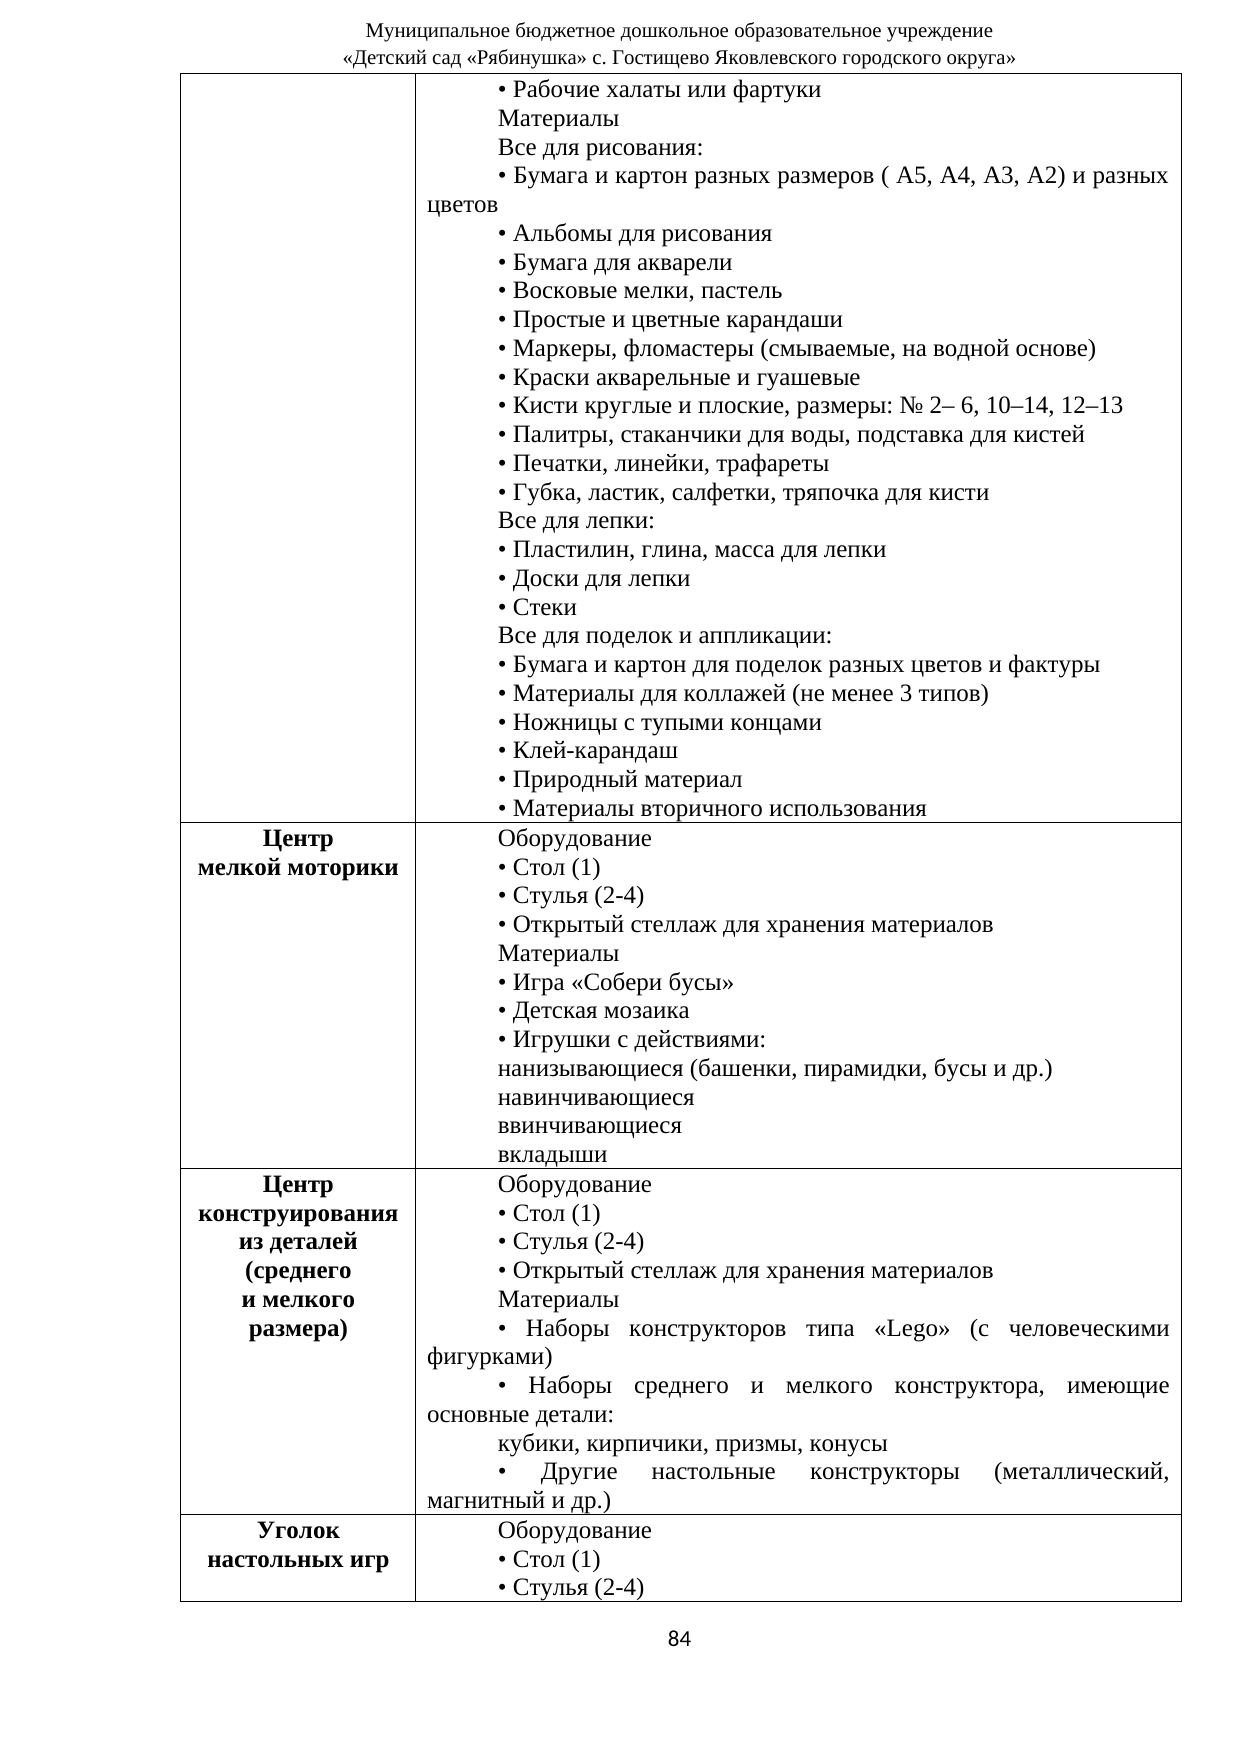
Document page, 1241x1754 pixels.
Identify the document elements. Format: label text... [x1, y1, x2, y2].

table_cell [181, 74, 415, 822]
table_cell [181, 1515, 415, 1601]
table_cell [416, 74, 1181, 822]
table_cell Оборудование • Стол (1) • Стулья (2-4) • Открытый стеллаж для хранения материалов Материалы • Игра «Собери бусы» • Детская мозаика • Игрушки с действиями: нанизывающиеся (башенки, пирамидки, бусы и др.) навинчивающиеся ввинчивающиеся вкладыши [416, 823, 1181, 1168]
table_cell Центр конструирования из деталей (среднего и мелкого размера) [181, 1169, 415, 1514]
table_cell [416, 1515, 1181, 1601]
table_cell Центр мелкой моторики [181, 823, 415, 1168]
table_cell Оборудование • Стол (1) • Стулья (2-4) • Открытый стеллаж для хранения материалов Материалы • Наборы конструкторов типа «Lego» (с человеческими фигурками) • Наборы среднего и мелкого конструктора, имеющие основные детали: кубики, кирпичики, призмы, конусы • Другие настольные конструкторы (металлический, магнитный и др.) [416, 1169, 1181, 1514]
